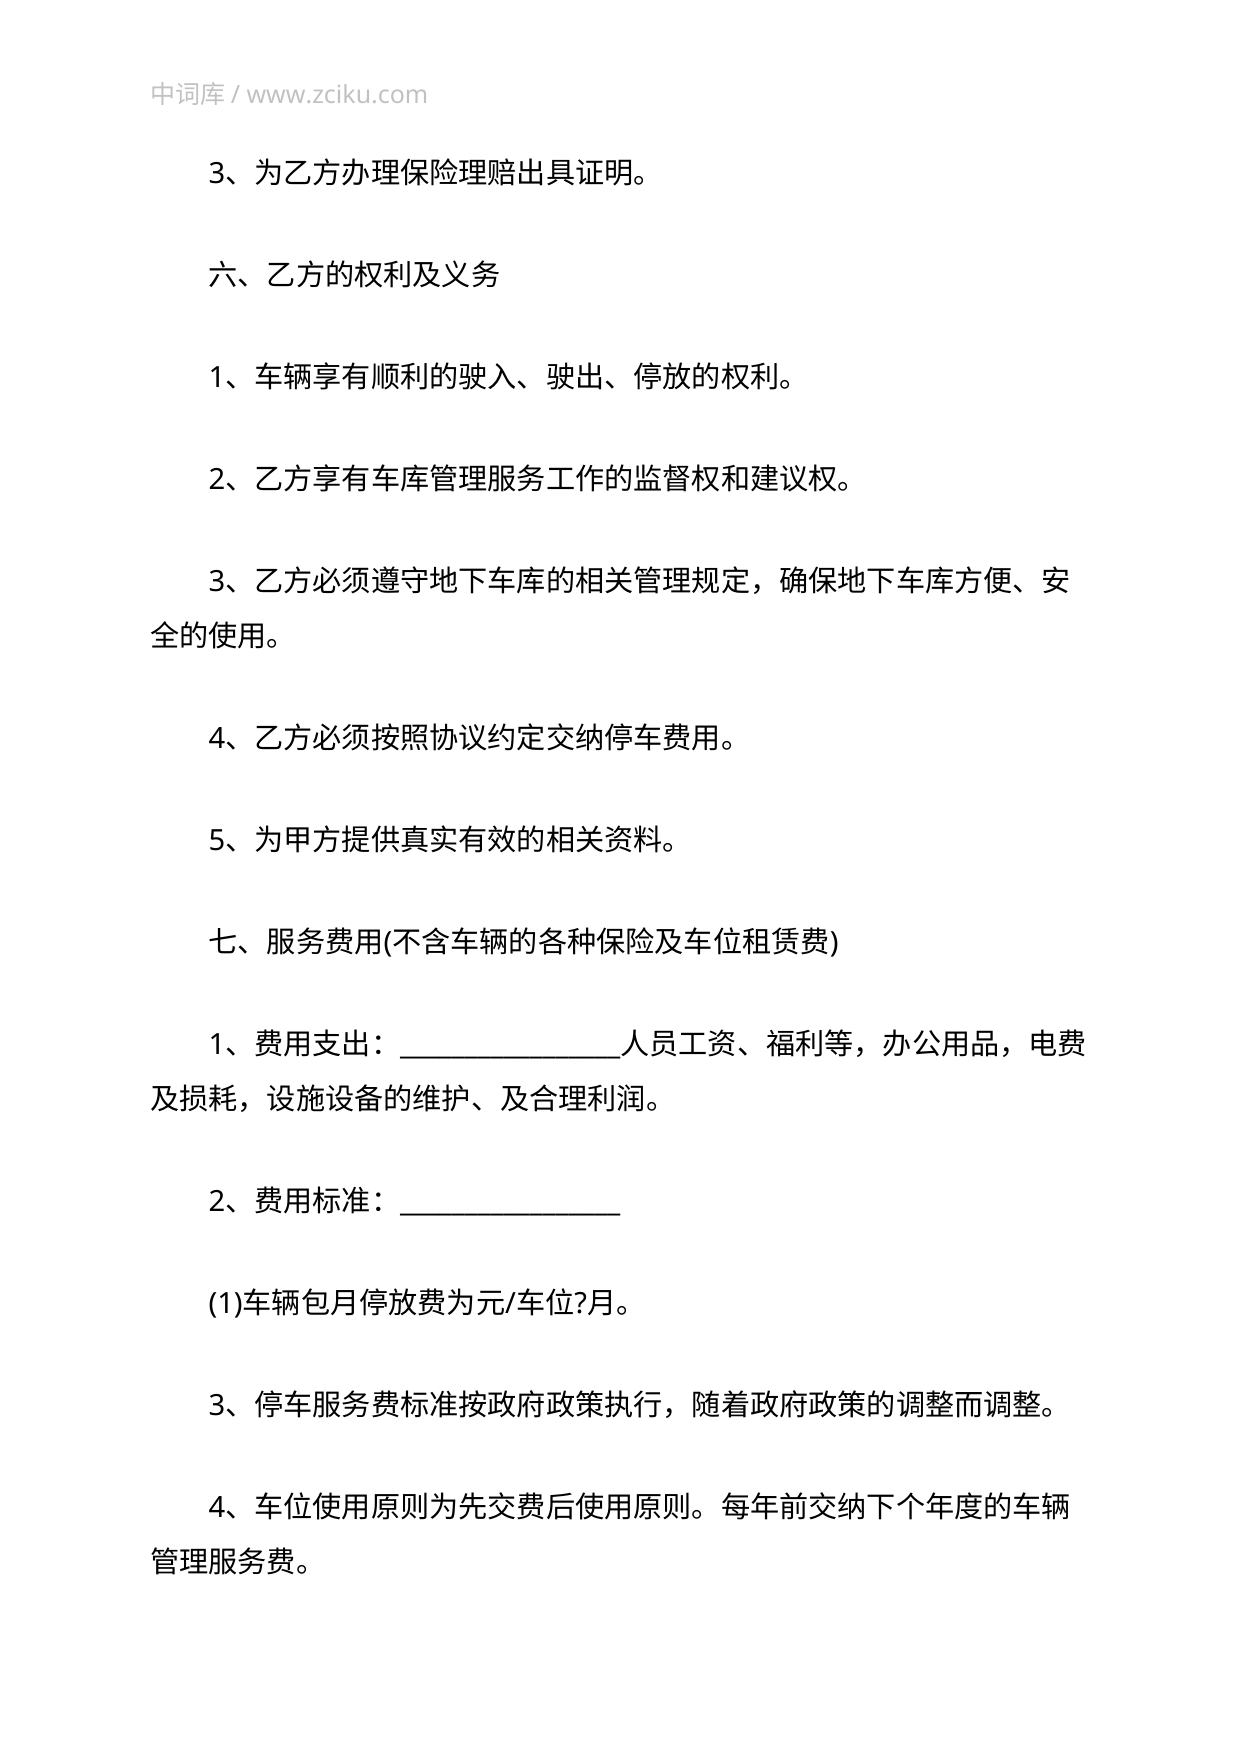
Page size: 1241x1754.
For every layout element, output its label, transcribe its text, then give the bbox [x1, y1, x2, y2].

text 3、为乙方办理保险理赔出具证明。 [150, 150, 1090, 192]
text 七、服务费用(不含车辆的各种保险及车位租赁费) [150, 918, 1090, 961]
text 2、费用标准：_________________ [150, 1177, 1090, 1219]
text 1、费用支出：_________________人员工资、福利等，办公用品，电费及损耗，设施设备的维护、及合理利润。 [150, 1020, 1090, 1118]
text 3、停车服务费标准按政府政策执行，随着政府政策的调整而调整。 [150, 1381, 1090, 1423]
text 4、乙方必须按照协议约定交纳停车费用。 [150, 714, 1090, 757]
text 2、乙方享有车库管理服务工作的监督权和建议权。 [150, 456, 1090, 498]
text 六、乙方的权利及义务 [150, 252, 1090, 294]
text 5、为甲方提供真实有效的相关资料。 [150, 816, 1090, 859]
text 3、乙方必须遵守地下车库的相关管理规定，确保地下车库方便、安全的使用。 [150, 558, 1090, 655]
text 1、车辆享有顺利的驶入、驶出、停放的权利。 [150, 354, 1090, 396]
text 4、车位使用原则为先交费后使用原则。每年前交纳下个年度的车辆管理服务费。 [150, 1483, 1090, 1580]
text (1)车辆包月停放费为元/车位?月。 [150, 1279, 1090, 1322]
